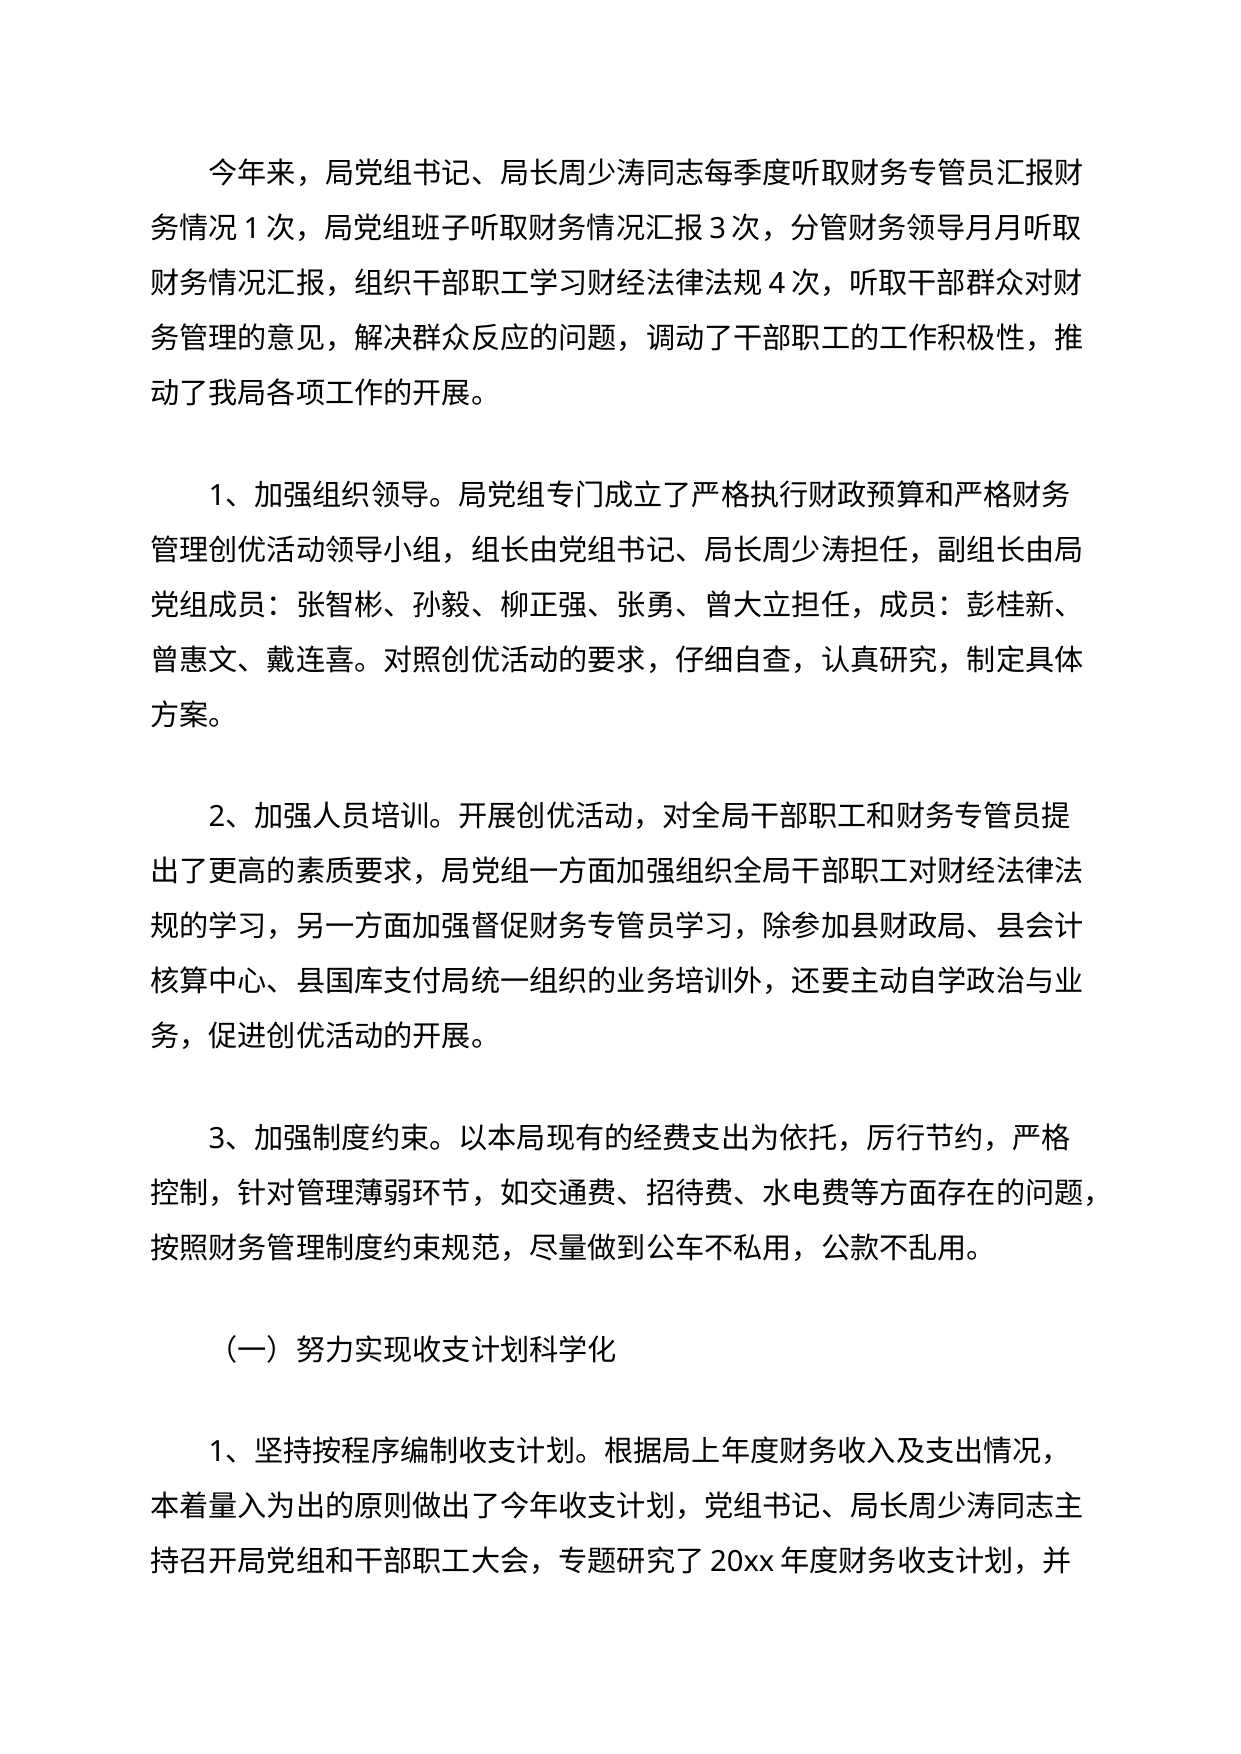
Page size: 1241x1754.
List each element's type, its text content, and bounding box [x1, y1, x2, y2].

text （一）努力实现收支计划科学化 [150, 1326, 1090, 1368]
text 3、加强制度约束。以本局现有的经费支出为依托，厉行节约，严格控制，针对管理薄弱环节，如交通费、招待费、水电费等方面存在的问题，按照财务管理制度约束规范，尽量做到公车不私用，公款不乱用。 [150, 1114, 1090, 1267]
text 1、加强组织领导。局党组专门成立了严格执行财政预算和严格财务管理创优活动领导小组，组长由党组书记、局长周少涛担任，副组长由局党组成员：张智彬、孙毅、柳正强、张勇、曾大立担任，成员：彭桂新、曾惠文、戴连喜。对照创优活动的要求，仔细自查，认真研究，制定具体方案。 [150, 472, 1090, 733]
text 今年来，局党组书记、局长周少涛同志每季度听取财务专管员汇报财务情况1次，局党组班子听取财务情况汇报3次，分管财务领导月月听取财务情况汇报，组织干部职工学习财经法律法规4次，听取干部群众对财务管理的意见，解决群众反应的问题，调动了干部职工的工作积极性，推动了我局各项工作的开展。 [150, 150, 1090, 412]
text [150, 1428, 1090, 1580]
text 2、加强人员培训。开展创优活动，对全局干部职工和财务专管员提出了更高的素质要求，局党组一方面加强组织全局干部职工对财经法律法规的学习，另一方面加强督促财务专管员学习，除参加县财政局、县会计核算中心、县国库支付局统一组织的业务培训外，还要主动自学政治与业务，促进创优活动的开展。 [150, 793, 1090, 1055]
